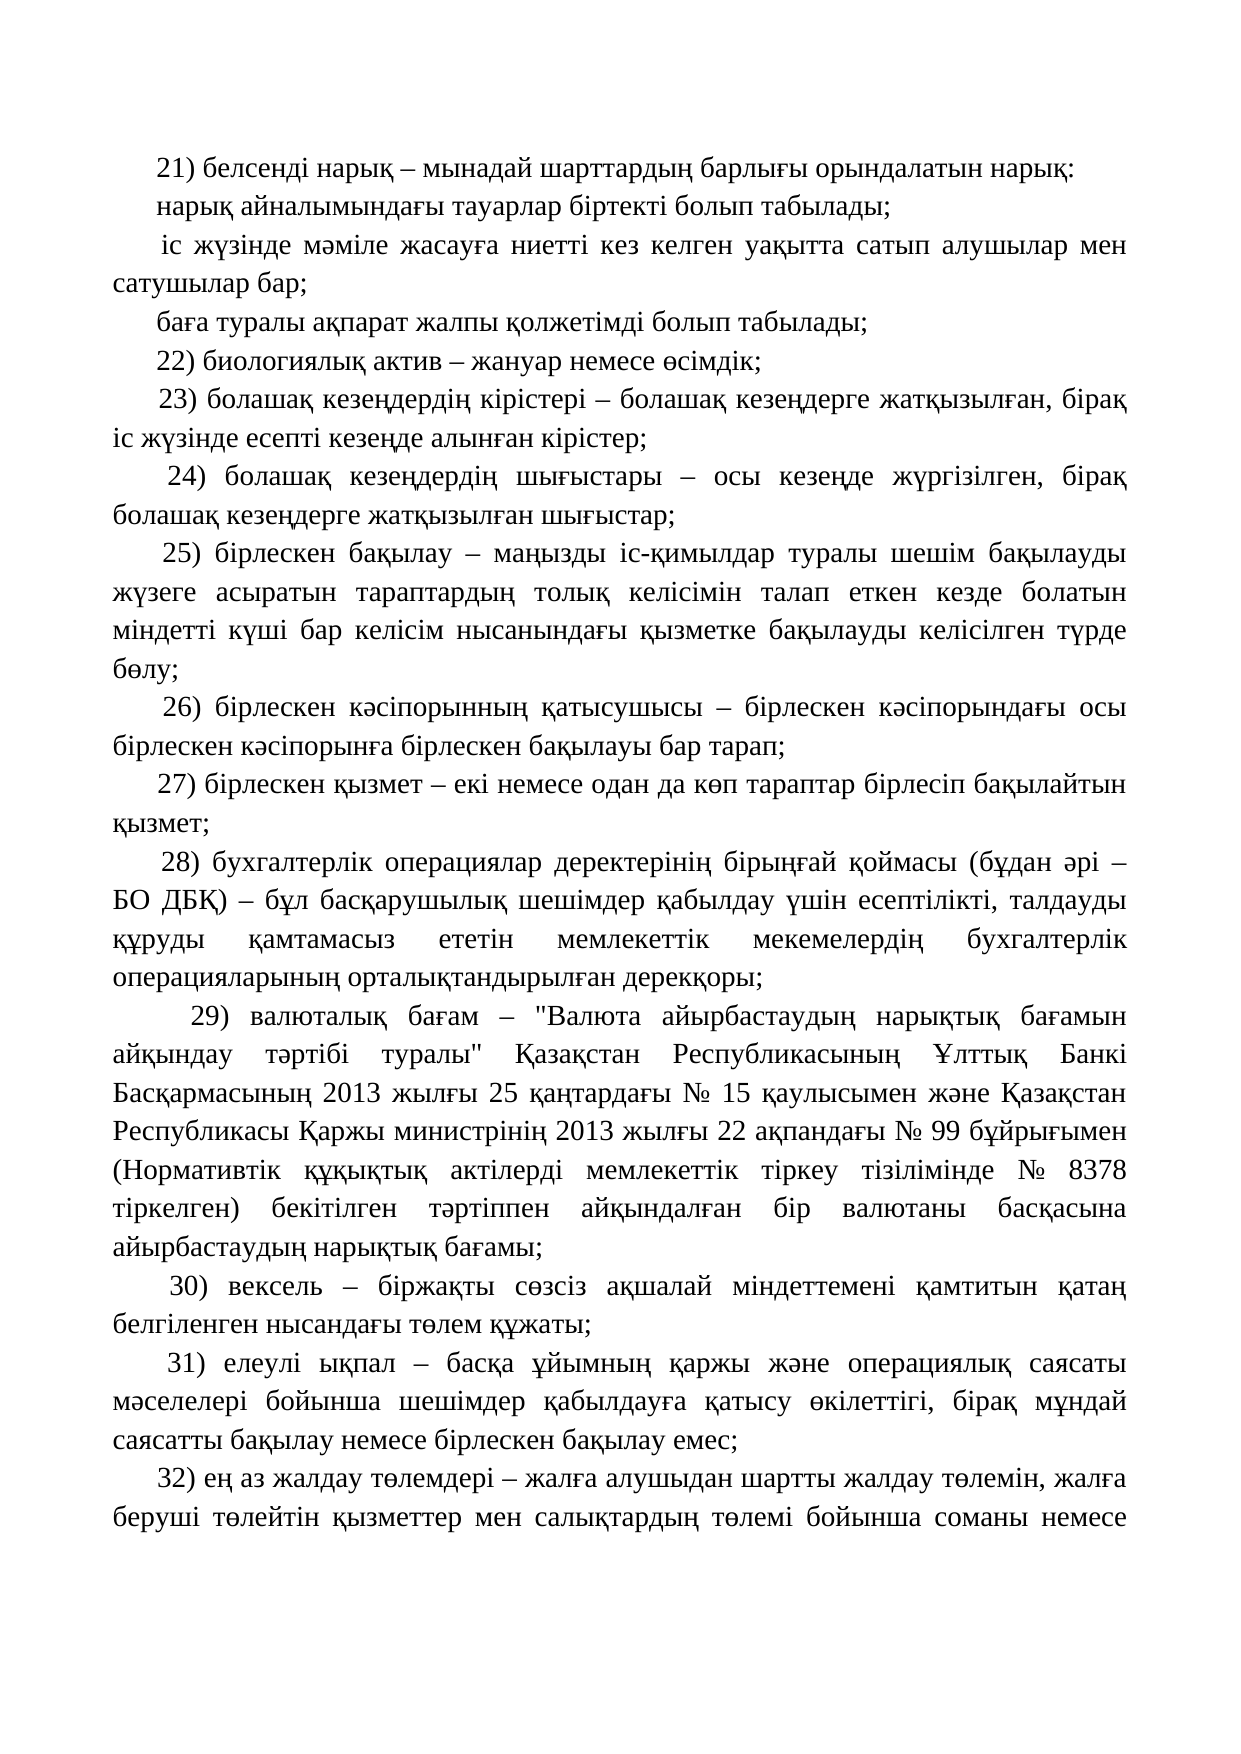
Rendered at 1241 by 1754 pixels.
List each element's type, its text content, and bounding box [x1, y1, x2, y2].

text iс жүзiнде мәмiле жасауға ниеттi кез келген уақытта сатып алушылар мен сатушылар бар; [112, 227, 1128, 299]
text 21) белсендi нарық – мынадай шарттардың барлығы орындалатын нарық: [112, 150, 1128, 183]
text 22) биологиялық актив – жануар немесе өсімдік; [112, 343, 1128, 376]
text 25) бірлескен бақылау – маңызды іс-қимылдар туралы шешім бақылауды жүзеге асыратын тараптардың толық келісімін талап еткен кезде болатын міндетті күші бар келісім нысанындағы қызметке бақылауды келісілген түрде бөлу; [112, 535, 1128, 684]
text 24) болашақ кезеңдердің шығыстары – осы кезеңде жүргізілген, бірақ болашақ кезеңдерге жатқызылған шығыстар; [112, 458, 1128, 530]
text 28) бухгалтерлік операциялар деректерінің бірыңғай қоймасы (бұдан әрі – БО ДБҚ) – бұл басқарушылық шешімдер қабылдау үшін есептілікті, талдауды құруды қамтамасыз ететін мемлекеттік мекемелердің бухгалтерлік операцияларының орталықтандырылған дерекқоры; [112, 844, 1128, 993]
text 31) елеулі ықпал – басқа ұйымның қаржы және операциялық саясаты мәселелері бойынша шешімдер қабылдауға қатысу өкілеттігі, бірақ мұндай саясатты бақылау немесе бірлескен бақылау емес; [112, 1345, 1128, 1455]
text 29) валюталық бағам – "Валюта айырбастаудың нарықтық бағамын айқындау тәртібі туралы" Қазақстан Республикасының Ұлттық Банкі Басқармасының 2013 жылғы 25 қаңтардағы № 15 қаулысымен және Қазақстан Республикасы Қаржы министрінің 2013 жылғы 22 ақпандағы № 99 бұйрығымен (Нормативтік құқықтық актілерді мемлекеттік тіркеу тізілімінде № 8378 тіркелген) бекітілген тәртіппен айқындалған бір валютаны басқасына айырбастаудың нарықтық бағамы; [112, 998, 1128, 1263]
text 26) бірлескен кәсіпорынның қатысушысы – бірлескен кәсіпорындағы осы бірлескен кәсіпорынға бірлескен бақылауы бар тарап; [112, 689, 1128, 762]
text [112, 1460, 1128, 1532]
text нарық айналымындағы тауарлар бiртектi болып табылады; [112, 188, 1128, 222]
text баға туралы ақпарат жалпы қолжетiмдi болып табылады; [112, 304, 1128, 338]
text 30) вексель – біржақты сөзсіз ақшалай міндеттемені қамтитын қатаң белгіленген нысандағы төлем құжаты; [112, 1268, 1128, 1340]
text 23) болашақ кезеңдердің кірістері – болашақ кезеңдерге жатқызылған, бірақ іс жүзінде есепті кезеңде алынған кірістер; [112, 381, 1128, 453]
text 27) бірлескен қызмет – екі немесе одан да көп тараптар бірлесіп бақылайтын қызмет; [112, 767, 1128, 839]
